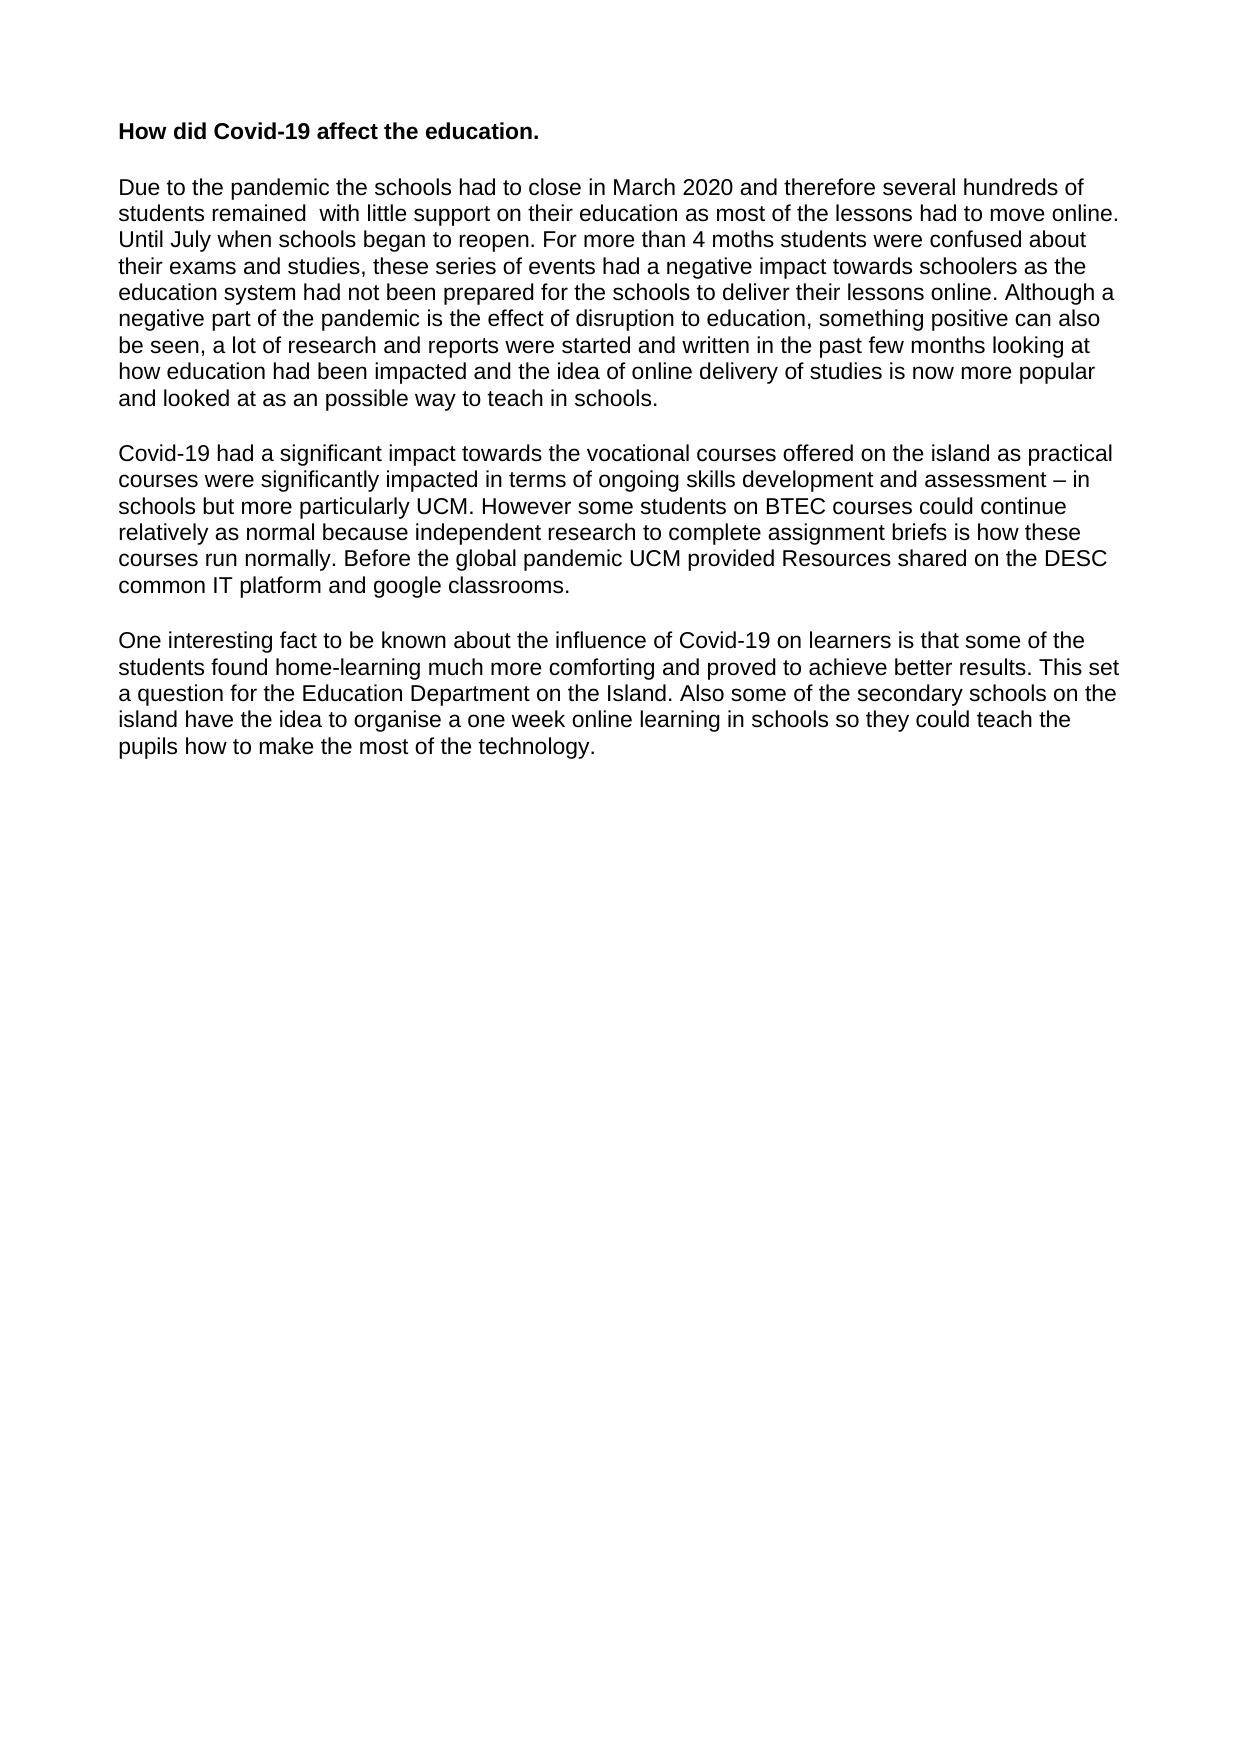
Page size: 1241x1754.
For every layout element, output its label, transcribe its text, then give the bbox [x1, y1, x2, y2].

text Due to the pandemic the schools had to close in March 2020 and therefore several hundreds of students remained with little support on their education as most of the lessons had to move online. Until July when schools began to reopen. For more than 4 moths students were confused about their exams and studies, these series of events had a negative impact towards schoolers as the education system had not been prepared for the schools to deliver their lessons online. Although a negative part of the pandemic is the effect of disruption to education, something positive can also be seen, a lot of research and reports were started and written in the past few months looking at how education had been impacted and the idea of online delivery of studies is now more popular and looked at as an possible way to teach in schools. [118, 174, 1122, 411]
text How did Covid-19 affect the education. [118, 118, 1122, 144]
text Covid-19 had a significant impact towards the vocational courses offered on the island as practical courses were significantly impacted in terms of ongoing skills development and assessment – in schools but more particularly UCM. However some students on BTEC courses could continue relatively as normal because independent research to complete assignment briefs is how these courses run normally. Before the global pandemic UCM provided Resources shared on the DESC common IT platform and google classrooms. [118, 440, 1122, 598]
text One interesting fact to be known about the influence of Covid-19 on learners is that some of the students found home-learning much more comforting and proved to achieve better results. This set a question for the Education Department on the Island. Also some of the secondary schools on the island have the idea to organise a one week online learning in schools so they could teach the pupils how to make the most of the technology. [118, 627, 1122, 759]
